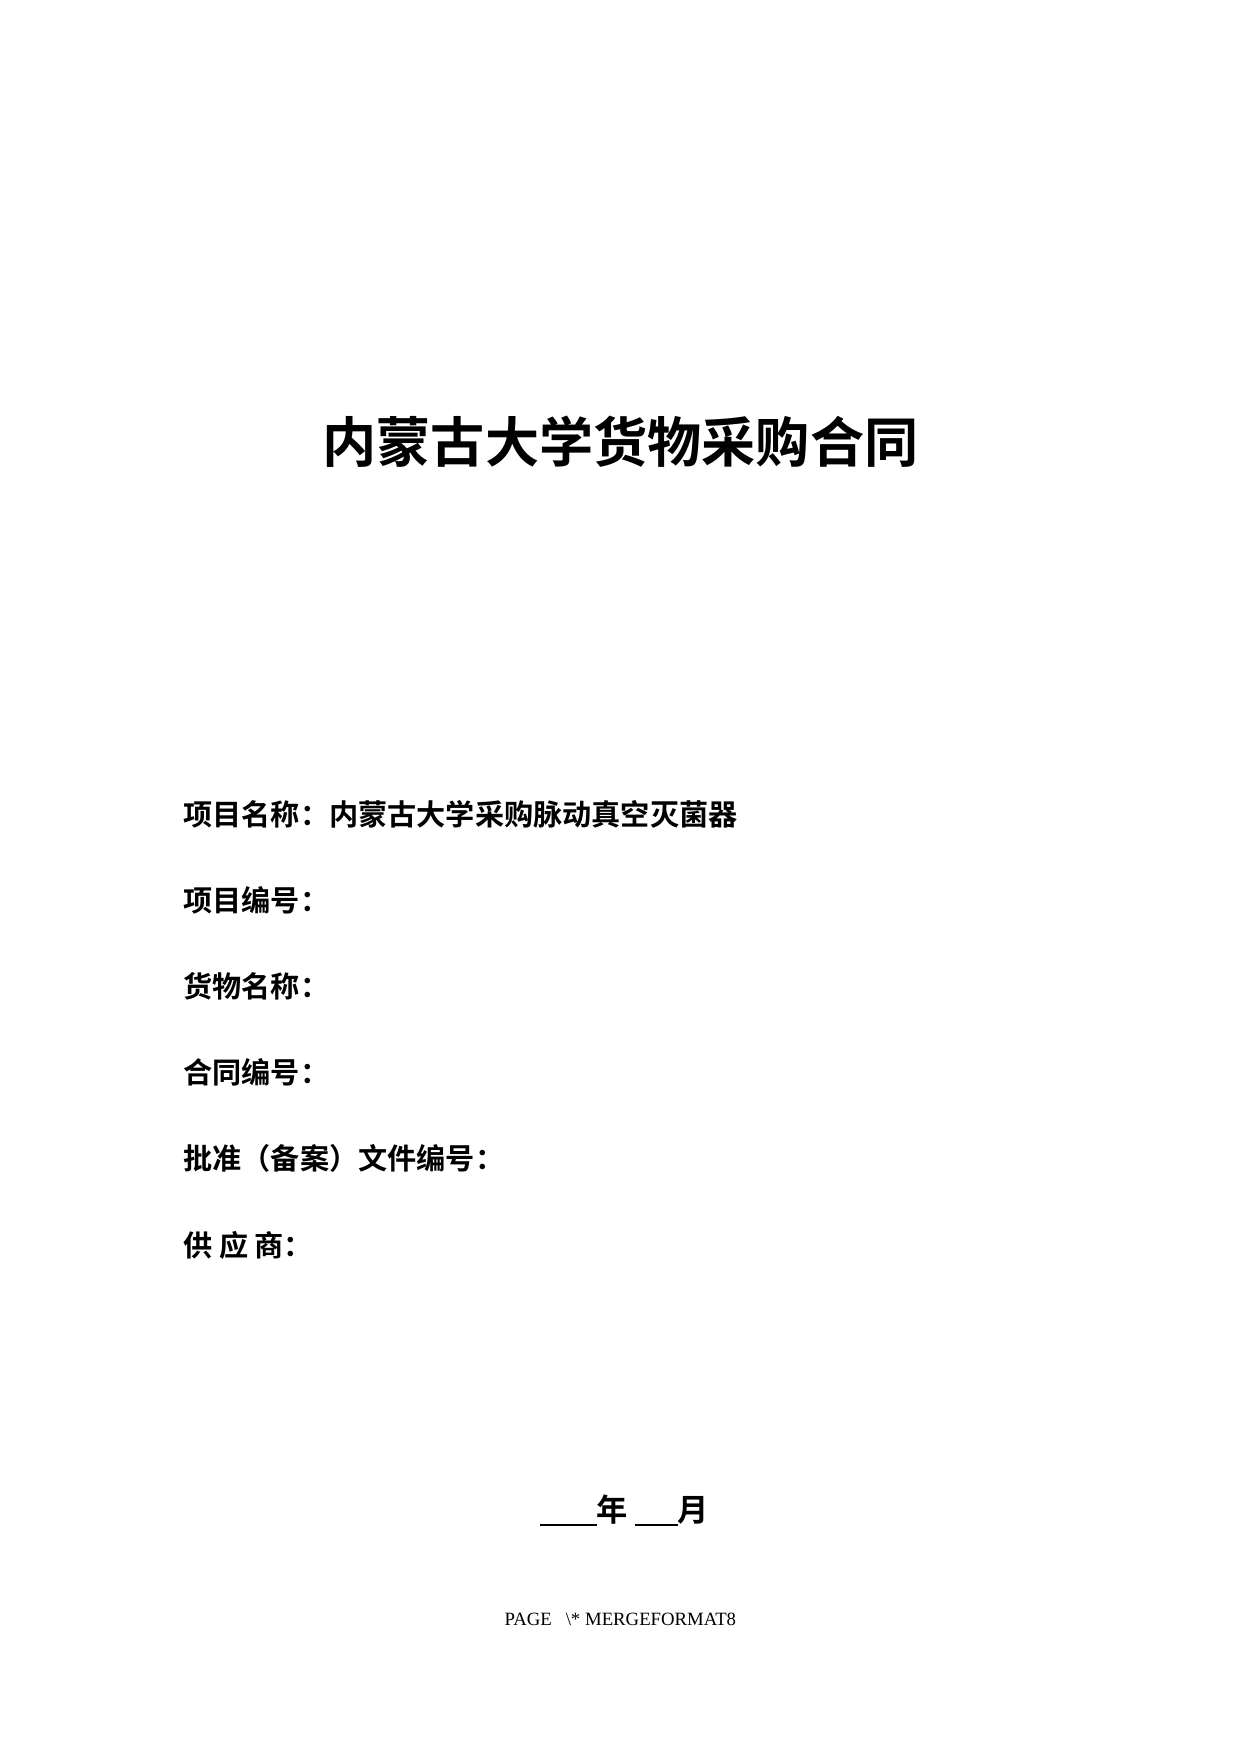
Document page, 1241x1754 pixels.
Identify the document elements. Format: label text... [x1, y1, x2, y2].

text 内蒙古大学货物采购合同 [183, 390, 1057, 487]
text 项目名称：内蒙古大学采购脉动真空灭菌器 [183, 780, 1057, 845]
text 供 应 商： [183, 1211, 1057, 1276]
text 年 月 [183, 1475, 1057, 1540]
text 项目编号： [183, 866, 1057, 931]
text 货物名称： [183, 952, 1057, 1017]
text 合同编号： [183, 1038, 1057, 1103]
text 批准（备案）文件编号： [183, 1124, 1057, 1189]
